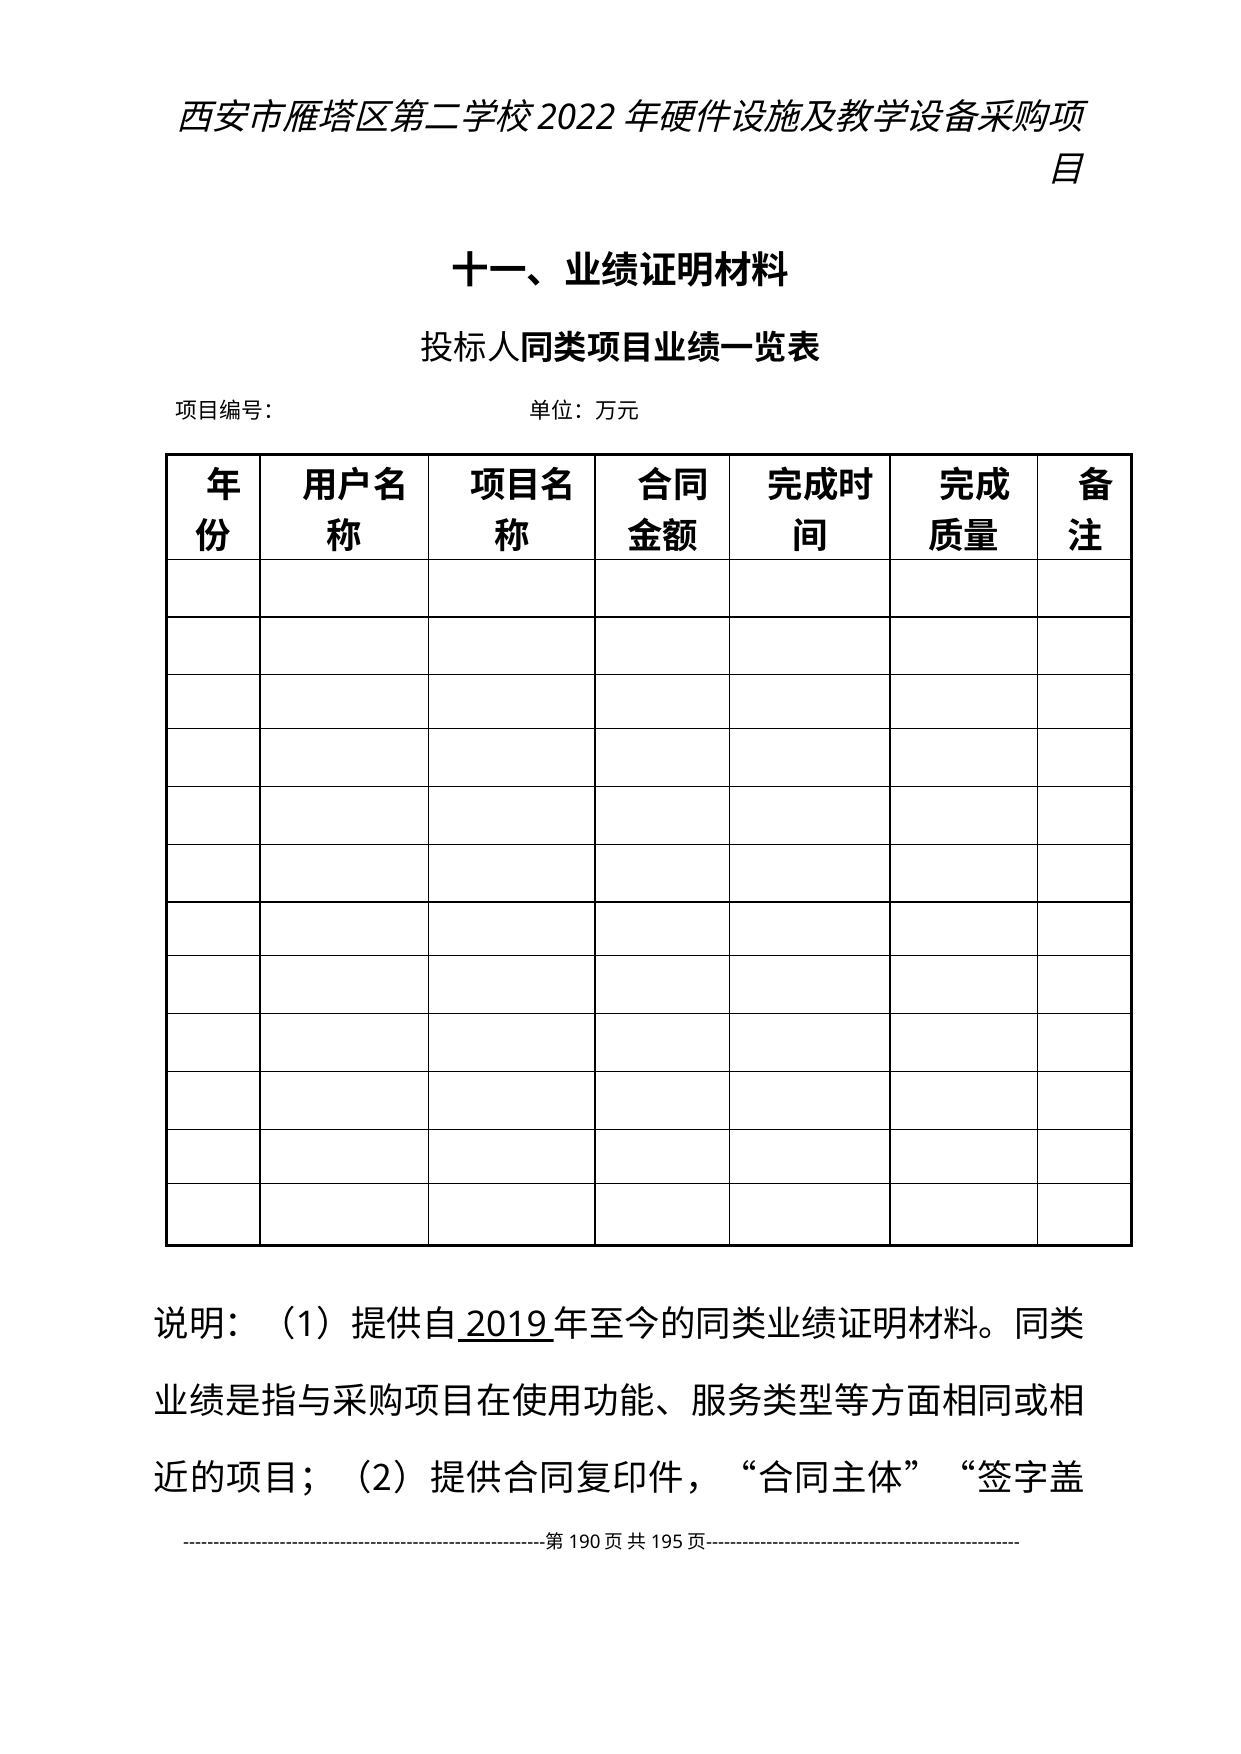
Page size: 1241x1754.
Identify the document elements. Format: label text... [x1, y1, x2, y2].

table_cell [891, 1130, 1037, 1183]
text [153, 1295, 1087, 1500]
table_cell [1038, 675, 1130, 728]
table_header 年份 [168, 456, 259, 559]
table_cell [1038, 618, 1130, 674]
table_cell [429, 560, 594, 616]
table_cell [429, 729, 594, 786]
table_cell [730, 560, 889, 616]
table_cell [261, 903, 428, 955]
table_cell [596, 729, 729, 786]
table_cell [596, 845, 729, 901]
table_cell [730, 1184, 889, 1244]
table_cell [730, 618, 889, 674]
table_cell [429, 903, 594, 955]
table_cell [168, 560, 259, 616]
text 十一、业绩证明材料 [153, 239, 1087, 294]
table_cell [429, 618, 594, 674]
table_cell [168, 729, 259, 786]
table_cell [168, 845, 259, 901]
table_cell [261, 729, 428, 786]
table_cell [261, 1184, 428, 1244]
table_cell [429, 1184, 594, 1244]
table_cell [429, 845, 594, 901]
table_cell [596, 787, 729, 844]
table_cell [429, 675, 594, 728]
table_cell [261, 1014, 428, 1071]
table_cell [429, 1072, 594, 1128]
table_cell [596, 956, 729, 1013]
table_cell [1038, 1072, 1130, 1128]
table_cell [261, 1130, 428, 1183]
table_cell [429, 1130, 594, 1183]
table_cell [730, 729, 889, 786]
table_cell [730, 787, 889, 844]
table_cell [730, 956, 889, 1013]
table_cell [891, 560, 1037, 616]
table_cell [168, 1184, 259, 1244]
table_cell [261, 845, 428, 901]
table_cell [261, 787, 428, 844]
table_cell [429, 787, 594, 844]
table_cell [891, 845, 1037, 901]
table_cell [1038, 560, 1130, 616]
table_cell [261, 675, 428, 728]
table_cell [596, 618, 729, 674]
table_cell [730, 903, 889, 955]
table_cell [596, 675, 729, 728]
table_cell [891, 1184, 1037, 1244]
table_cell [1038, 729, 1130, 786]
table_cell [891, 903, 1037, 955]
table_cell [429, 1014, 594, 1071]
table_header 用户名称 [261, 456, 428, 559]
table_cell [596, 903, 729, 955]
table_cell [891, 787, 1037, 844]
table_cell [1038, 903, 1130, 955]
table_header 完成时间 [730, 456, 889, 559]
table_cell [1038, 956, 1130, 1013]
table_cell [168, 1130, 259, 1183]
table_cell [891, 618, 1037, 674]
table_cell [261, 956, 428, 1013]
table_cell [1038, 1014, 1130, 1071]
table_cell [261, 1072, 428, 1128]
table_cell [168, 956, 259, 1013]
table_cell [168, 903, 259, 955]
text 投标人同类项目业绩一览表 [153, 321, 1087, 369]
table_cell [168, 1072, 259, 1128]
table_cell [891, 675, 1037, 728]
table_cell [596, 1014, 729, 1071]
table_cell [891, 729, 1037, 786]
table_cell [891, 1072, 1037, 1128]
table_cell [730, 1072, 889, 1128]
table_header 备注 [1038, 456, 1130, 559]
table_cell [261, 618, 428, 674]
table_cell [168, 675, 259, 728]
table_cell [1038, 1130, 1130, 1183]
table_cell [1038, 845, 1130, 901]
table_cell [596, 560, 729, 616]
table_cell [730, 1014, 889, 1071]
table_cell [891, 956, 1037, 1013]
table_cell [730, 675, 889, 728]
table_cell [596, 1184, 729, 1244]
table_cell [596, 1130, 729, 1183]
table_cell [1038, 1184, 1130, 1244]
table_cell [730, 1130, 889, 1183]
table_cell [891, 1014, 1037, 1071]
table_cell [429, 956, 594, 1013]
subtitle 项目编号： 单位：万元 [153, 393, 1087, 425]
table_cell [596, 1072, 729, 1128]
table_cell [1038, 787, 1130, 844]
table_header 合同金额 [596, 456, 729, 559]
table_header 完成质量 [891, 456, 1037, 559]
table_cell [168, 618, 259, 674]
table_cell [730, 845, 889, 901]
table_header 项目名称 [429, 456, 594, 559]
table_cell [261, 560, 428, 616]
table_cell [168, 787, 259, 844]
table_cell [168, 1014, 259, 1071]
